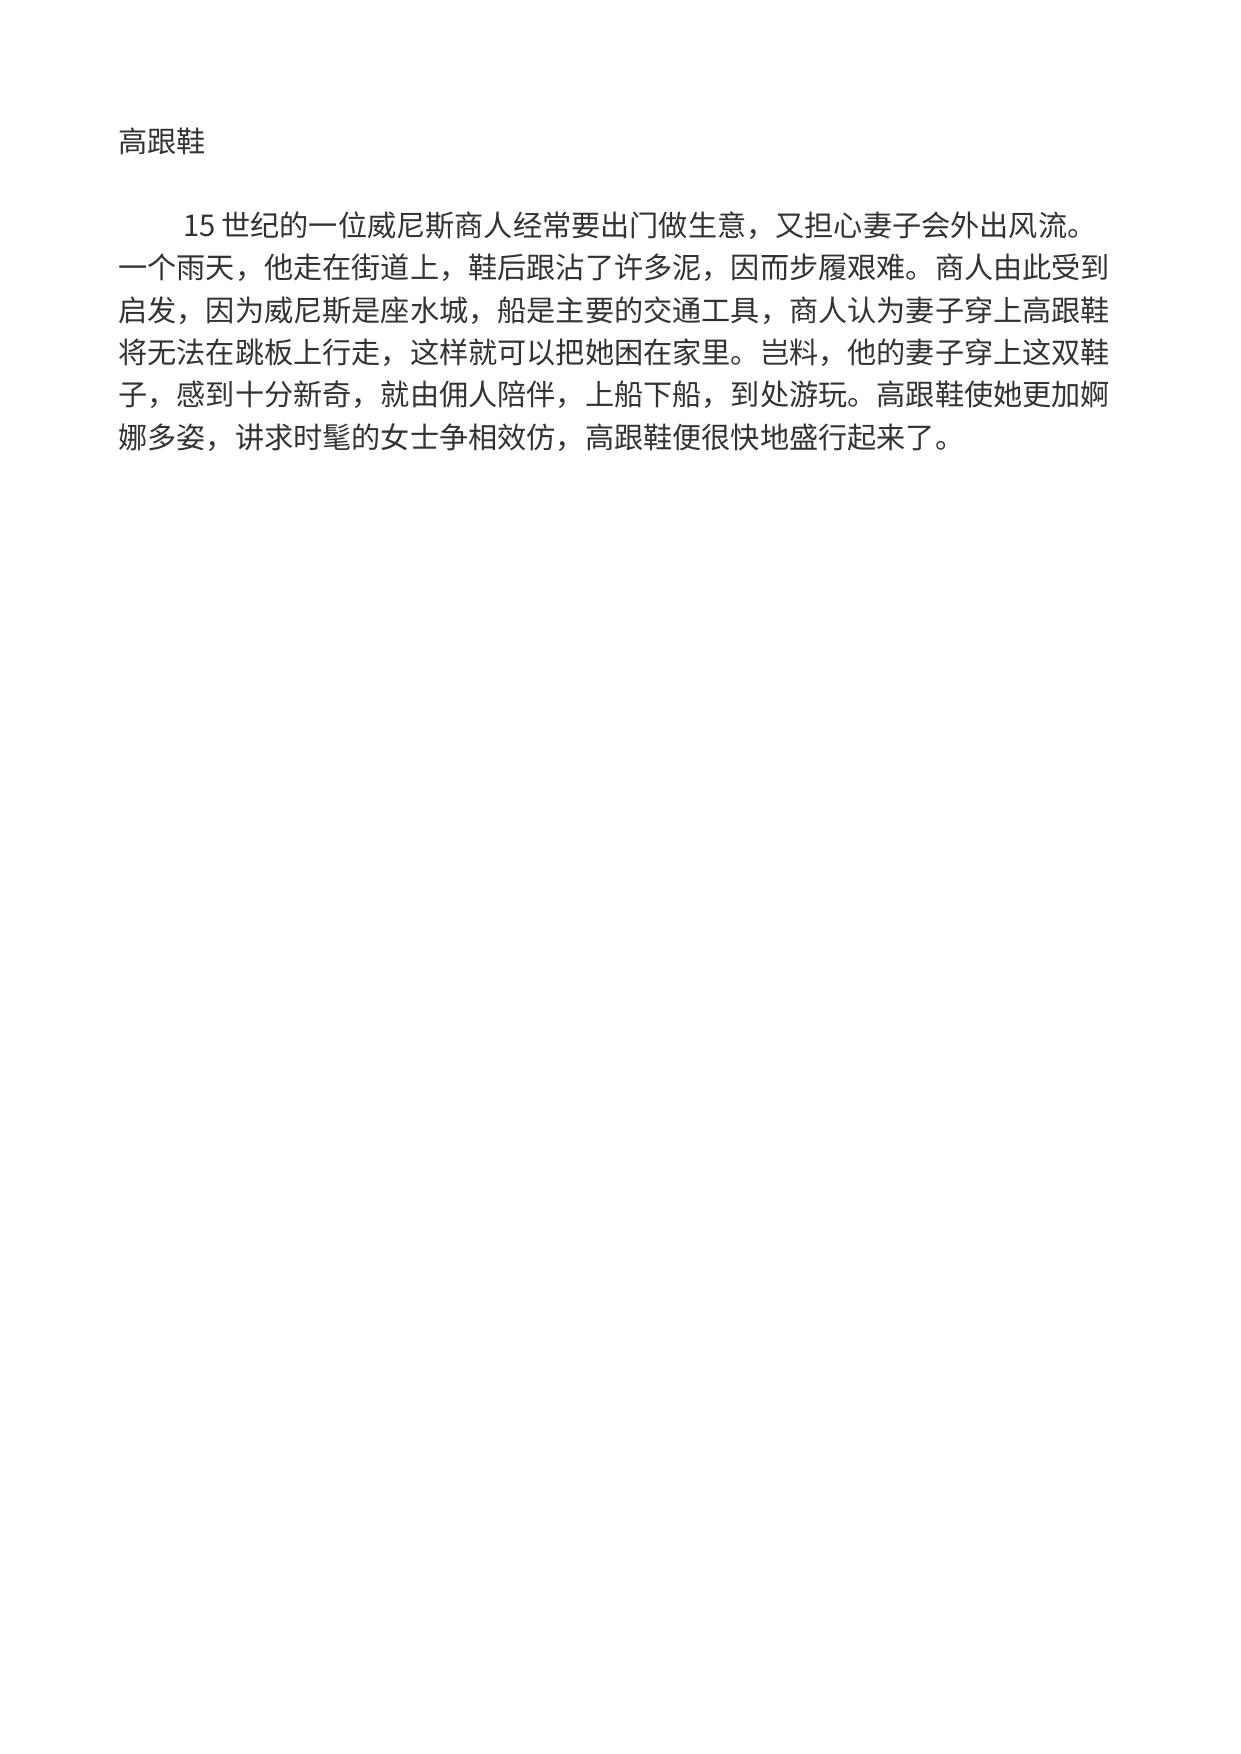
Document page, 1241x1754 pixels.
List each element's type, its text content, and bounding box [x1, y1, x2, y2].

text 15世纪的一位威尼斯商人经常要出门做生意，又担心妻子会外出风流。一个雨天，他走在街道上，鞋后跟沾了许多泥，因而步履艰难。商人由此受到启发，因为威尼斯是座水城，船是主要的交通工具，商人认为妻子穿上高跟鞋将无法在跳板上行走，这样就可以把她困在家里。岂料，他的妻子穿上这双鞋子，感到十分新奇，就由佣人陪伴，上船下船，到处游玩。高跟鞋使她更加婀娜多姿，讲求时髦的女士争相效仿，高跟鞋便很快地盛行起来了。 [118, 203, 1122, 456]
text 高跟鞋 [118, 118, 1122, 160]
